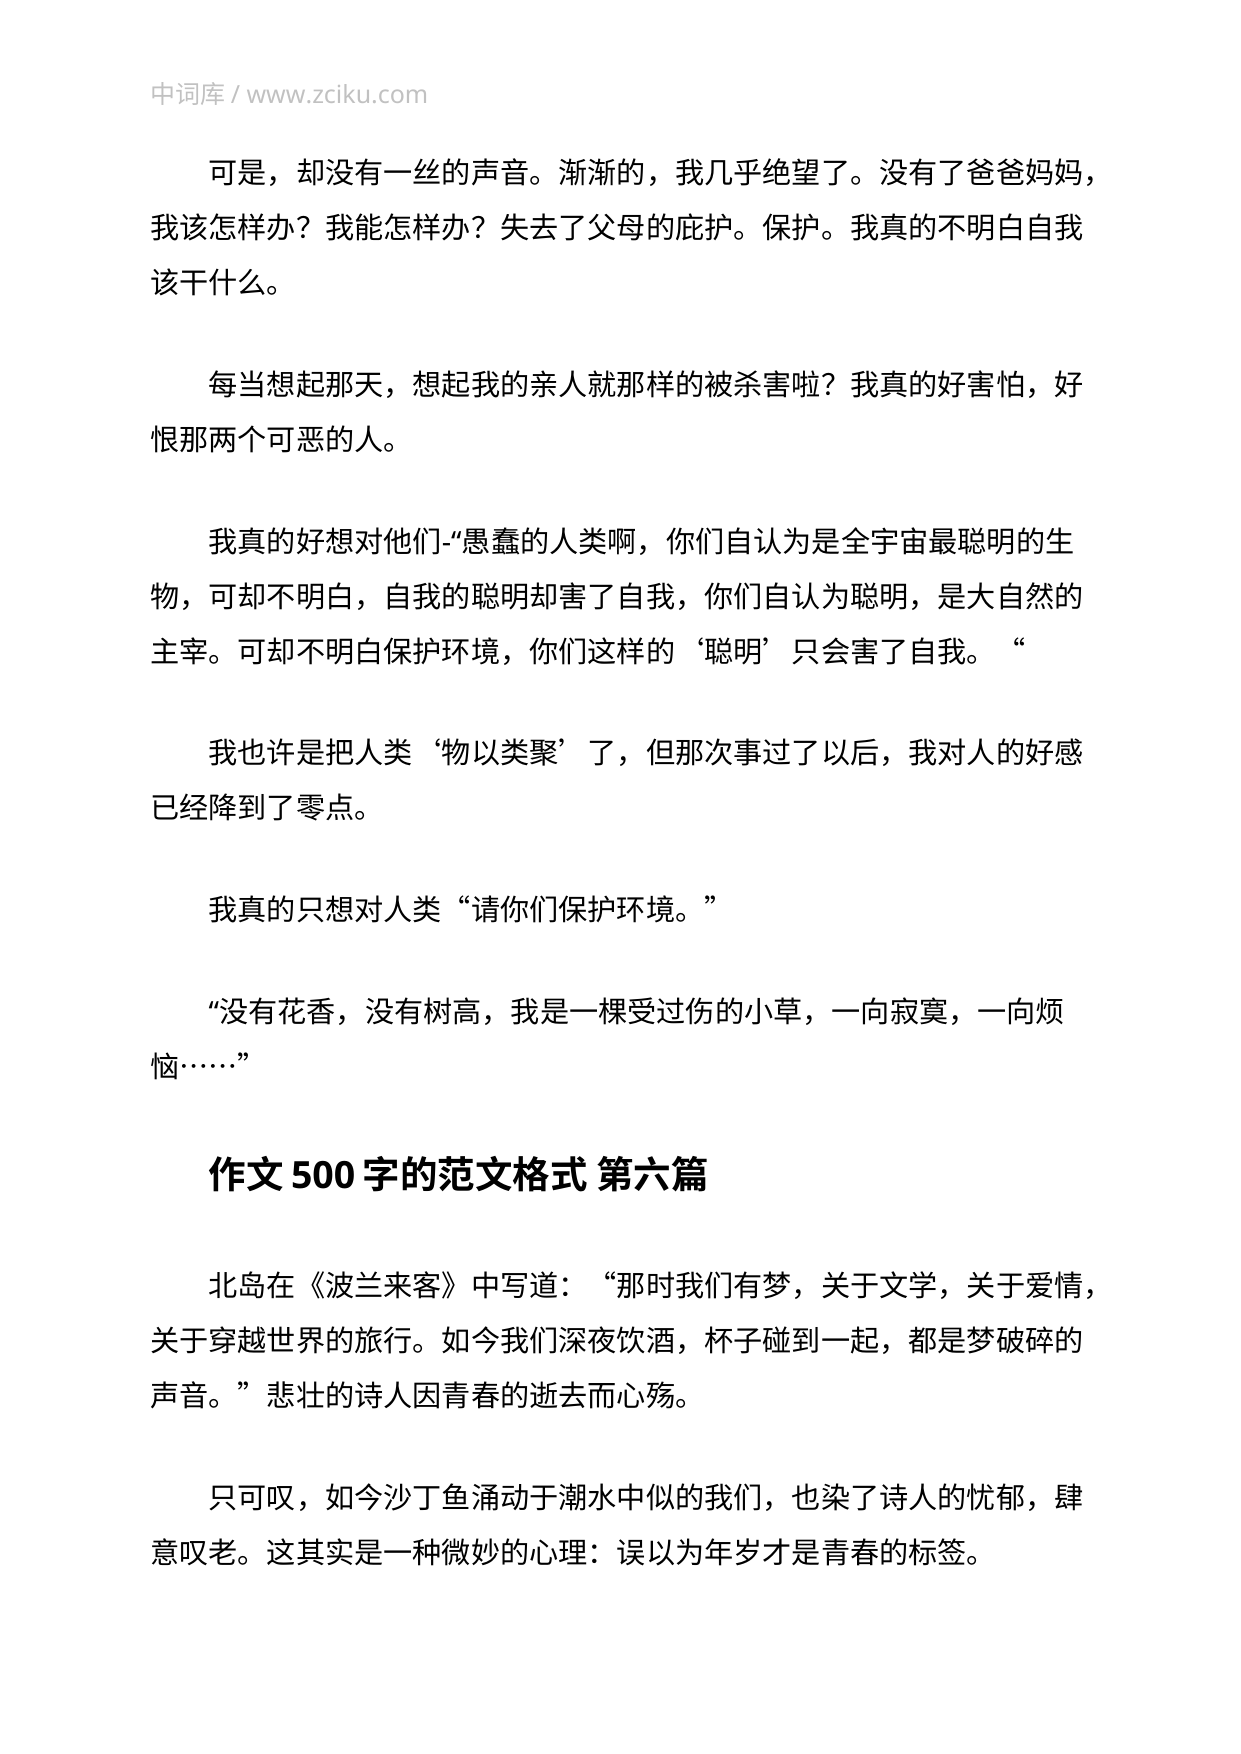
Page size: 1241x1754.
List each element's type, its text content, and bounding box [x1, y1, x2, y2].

text 我也许是把人类‘物以类聚’了，但那次事过了以后，我对人的好感已经降到了零点。 [150, 730, 1090, 827]
text 只可叹，如今沙丁鱼涌动于潮水中似的我们，也染了诗人的忧郁，肆意叹老。这其实是一种微妙的心理：误以为年岁才是青春的标签。 [150, 1474, 1090, 1571]
text 可是，却没有一丝的声音。渐渐的，我几乎绝望了。没有了爸爸妈妈，我该怎样办？我能怎样办？失去了父母的庇护。保护。我真的不明白自我该干什么。 [150, 150, 1090, 302]
text 每当想起那天，想起我的亲人就那样的被杀害啦？我真的好害怕，好恨那两个可恶的人。 [150, 362, 1090, 459]
text 我真的只想对人类“请你们保护环境。” [150, 887, 1090, 929]
text “没有花香，没有树高，我是一棵受过伤的小草，一向寂寞，一向烦恼……” [150, 988, 1090, 1086]
text 我真的好想对他们-“愚蠢的人类啊，你们自认为是全宇宙最聪明的生物，可却不明白，自我的聪明却害了自我，你们自认为聪明，是大自然的主宰。可却不明白保护环境，你们这样的‘聪明’只会害了自我。“ [150, 518, 1090, 670]
text 北岛在《波兰来客》中写道：“那时我们有梦，关于文学，关于爱情，关于穿越世界的旅行。如今我们深夜饮酒，杯子碰到一起，都是梦破碎的声音。”悲壮的诗人因青春的逝去而心殇。 [150, 1263, 1090, 1415]
text 作文500字的范文格式 第六篇 [150, 1145, 1090, 1199]
